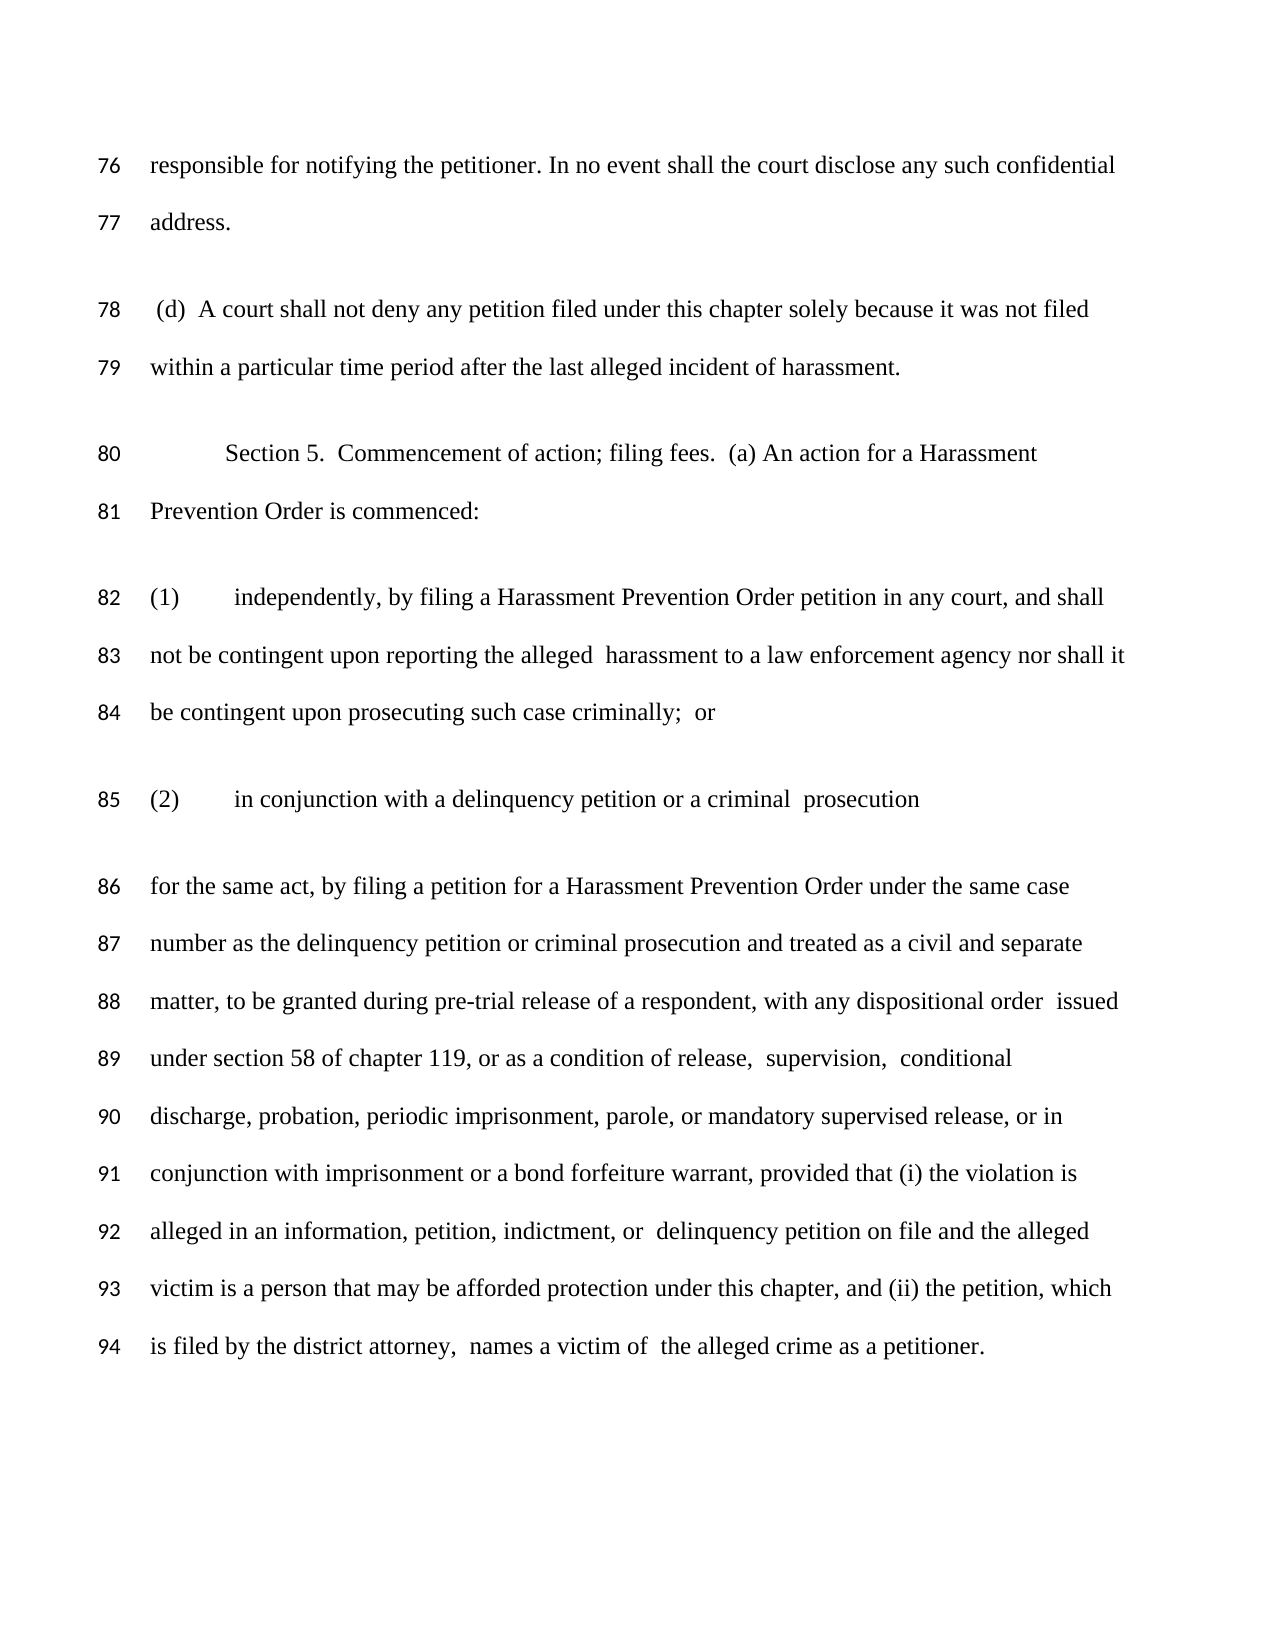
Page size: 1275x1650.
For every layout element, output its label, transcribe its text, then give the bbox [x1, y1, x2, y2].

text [150, 150, 1125, 236]
text for the same act, by filing a petition for a Harassment Prevention Order under the same case number as the delinquency petition or criminal prosecution and treated as a civil and separate matter, to be granted during pre-trial release of a respondent, with any dispositional order issued under section 58 of chapter 119, or as a condition of release, supervision, conditional discharge, probation, periodic imprisonment, parole, or mandatory supervised release, or in conjunction with imprisonment or a bond forfeiture warrant, provided that (i) the violation is alleged in an information, petition, indictment, or delinquency petition on file and the alleged victim is a person that may be afforded protection under this chapter, and (ii) the petition, which is filed by the district attorney, names a victim of the alleged crime as a petitioner. [150, 871, 1125, 1359]
text Section 5. Commencement of action; filing fees. (a) An action for a Harassment Prevention Order is commenced: [150, 438, 1125, 524]
text (2) in conjunction with a delinquency petition or a criminal prosecution [150, 784, 1125, 813]
text (d) A court shall not deny any petition filed under this chapter solely because it was not filed within a particular time period after the last alleged incident of harassment. [150, 294, 1125, 380]
text (1) independently, by filing a Harassment Prevention Order petition in any court, and shall not be contingent upon reporting the alleged harassment to a law enforcement agency nor shall it be contingent upon prosecuting such case criminally; or [150, 582, 1125, 726]
